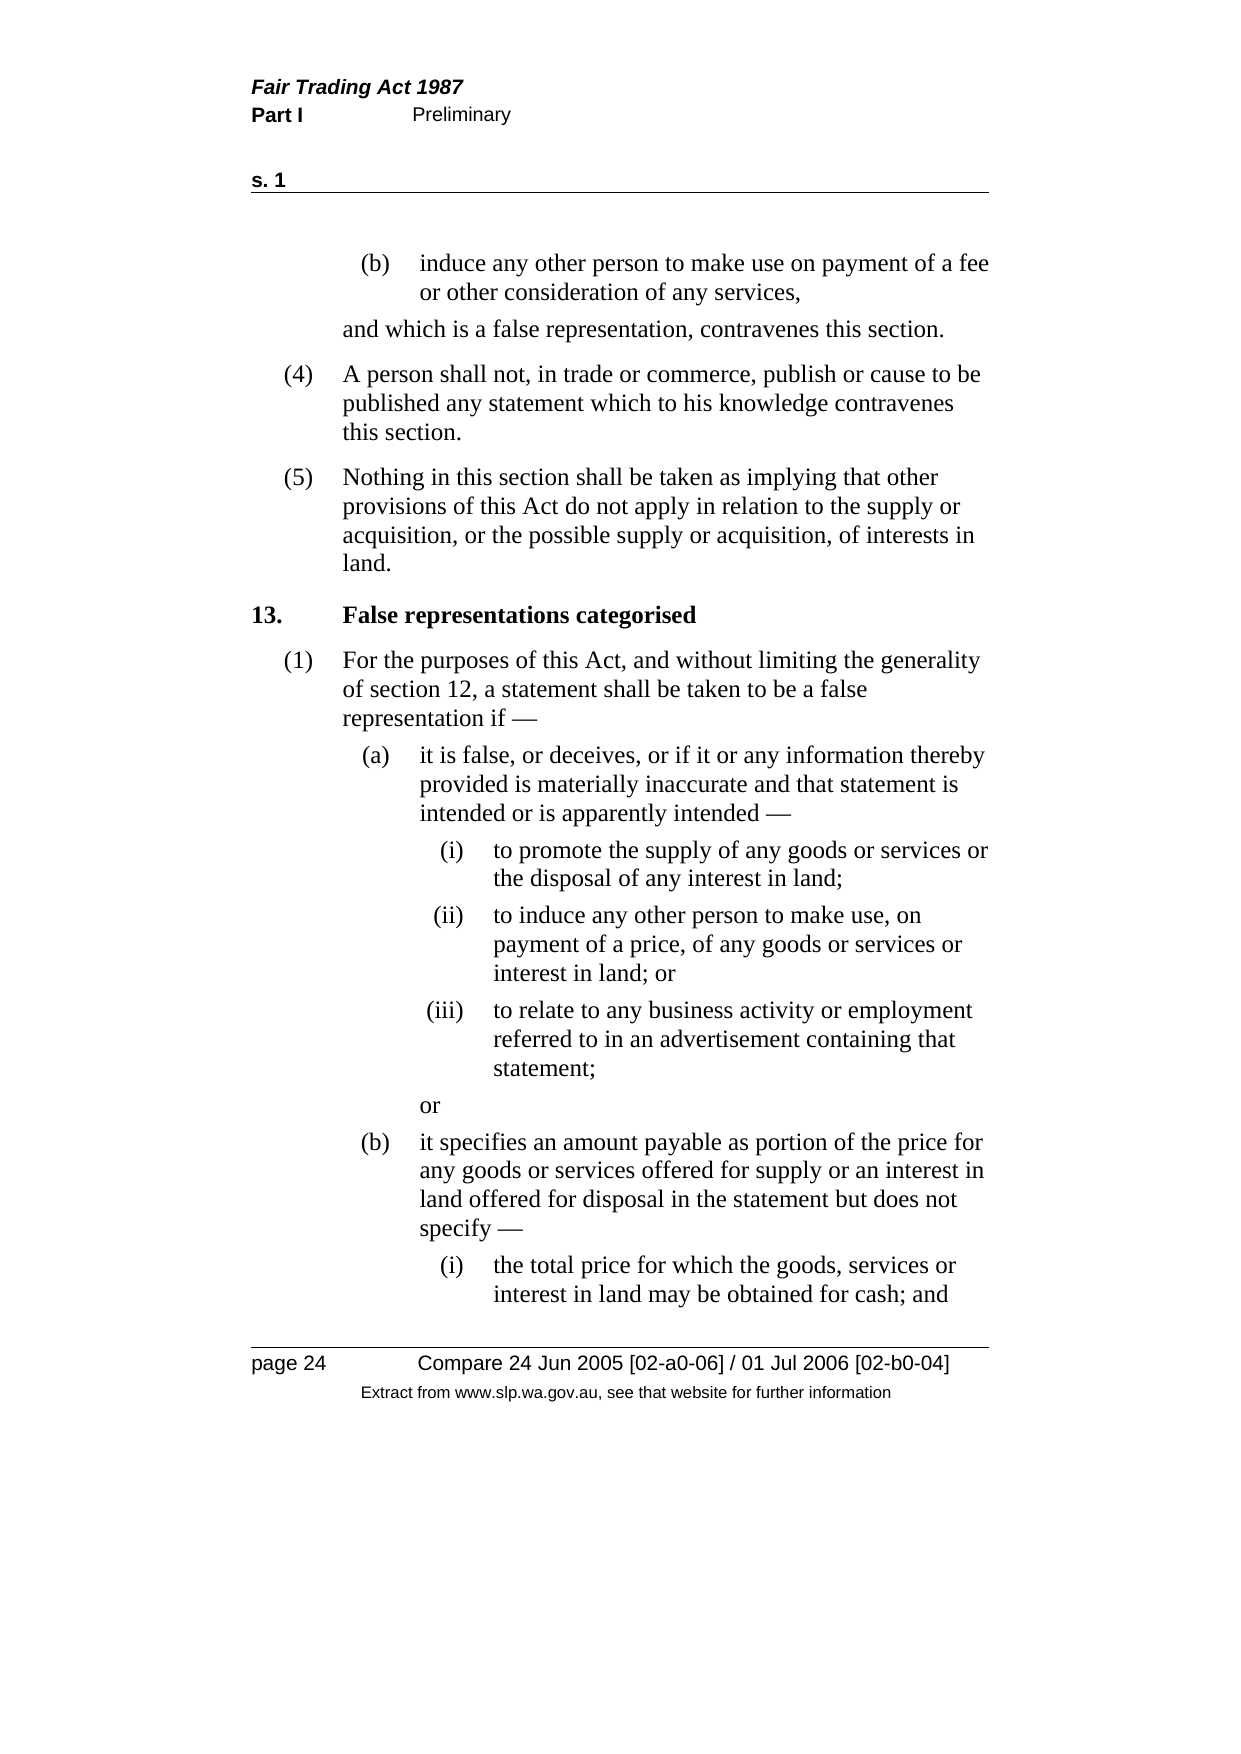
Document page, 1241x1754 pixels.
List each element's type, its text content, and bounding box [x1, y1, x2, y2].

text (a) it is false, or deceives, or if it or any information thereby provided is materially inaccurate and that statement is intended or is apparently intended — [251, 740, 989, 826]
text or [251, 1090, 989, 1118]
text (iii) to relate to any business activity or employment referred to in an advertisement containing that statement; [251, 995, 989, 1081]
text (ii) to induce any other person to make use, on payment of a price, of any goods or services or interest in land; or [251, 901, 989, 987]
text (i) the total price for which the goods, services or interest in land may be obtained for cash; and [251, 1250, 989, 1308]
text (b) it specifies an amount payable as portion of the price for any goods or services offered for supply or an interest in land offered for disposal in the statement but does not specify — [251, 1127, 989, 1242]
text and which is a false representation, contravenes this section. [251, 314, 989, 343]
text (b) induce any other person to make use on payment of a fee or other consideration of any services, [251, 248, 989, 306]
text (4) A person shall not, in trade or commerce, publish or cause to be published any statement which to his knowledge contravenes this section. [251, 359, 989, 446]
text (1) For the purposes of this Act, and without limiting the generality of section 12, a statement shall be taken to be a false representation if — [251, 646, 989, 732]
text (5) Nothing in this section shall be taken as implying that other provisions of this Act do not apply in relation to the supply or acquisition, or the possible supply or acquisition, of interests in land. [251, 462, 989, 577]
subtitle 13. False representations categorised [251, 600, 989, 629]
text (i) to promote the supply of any goods or services or the disposal of any interest in land; [251, 835, 989, 892]
